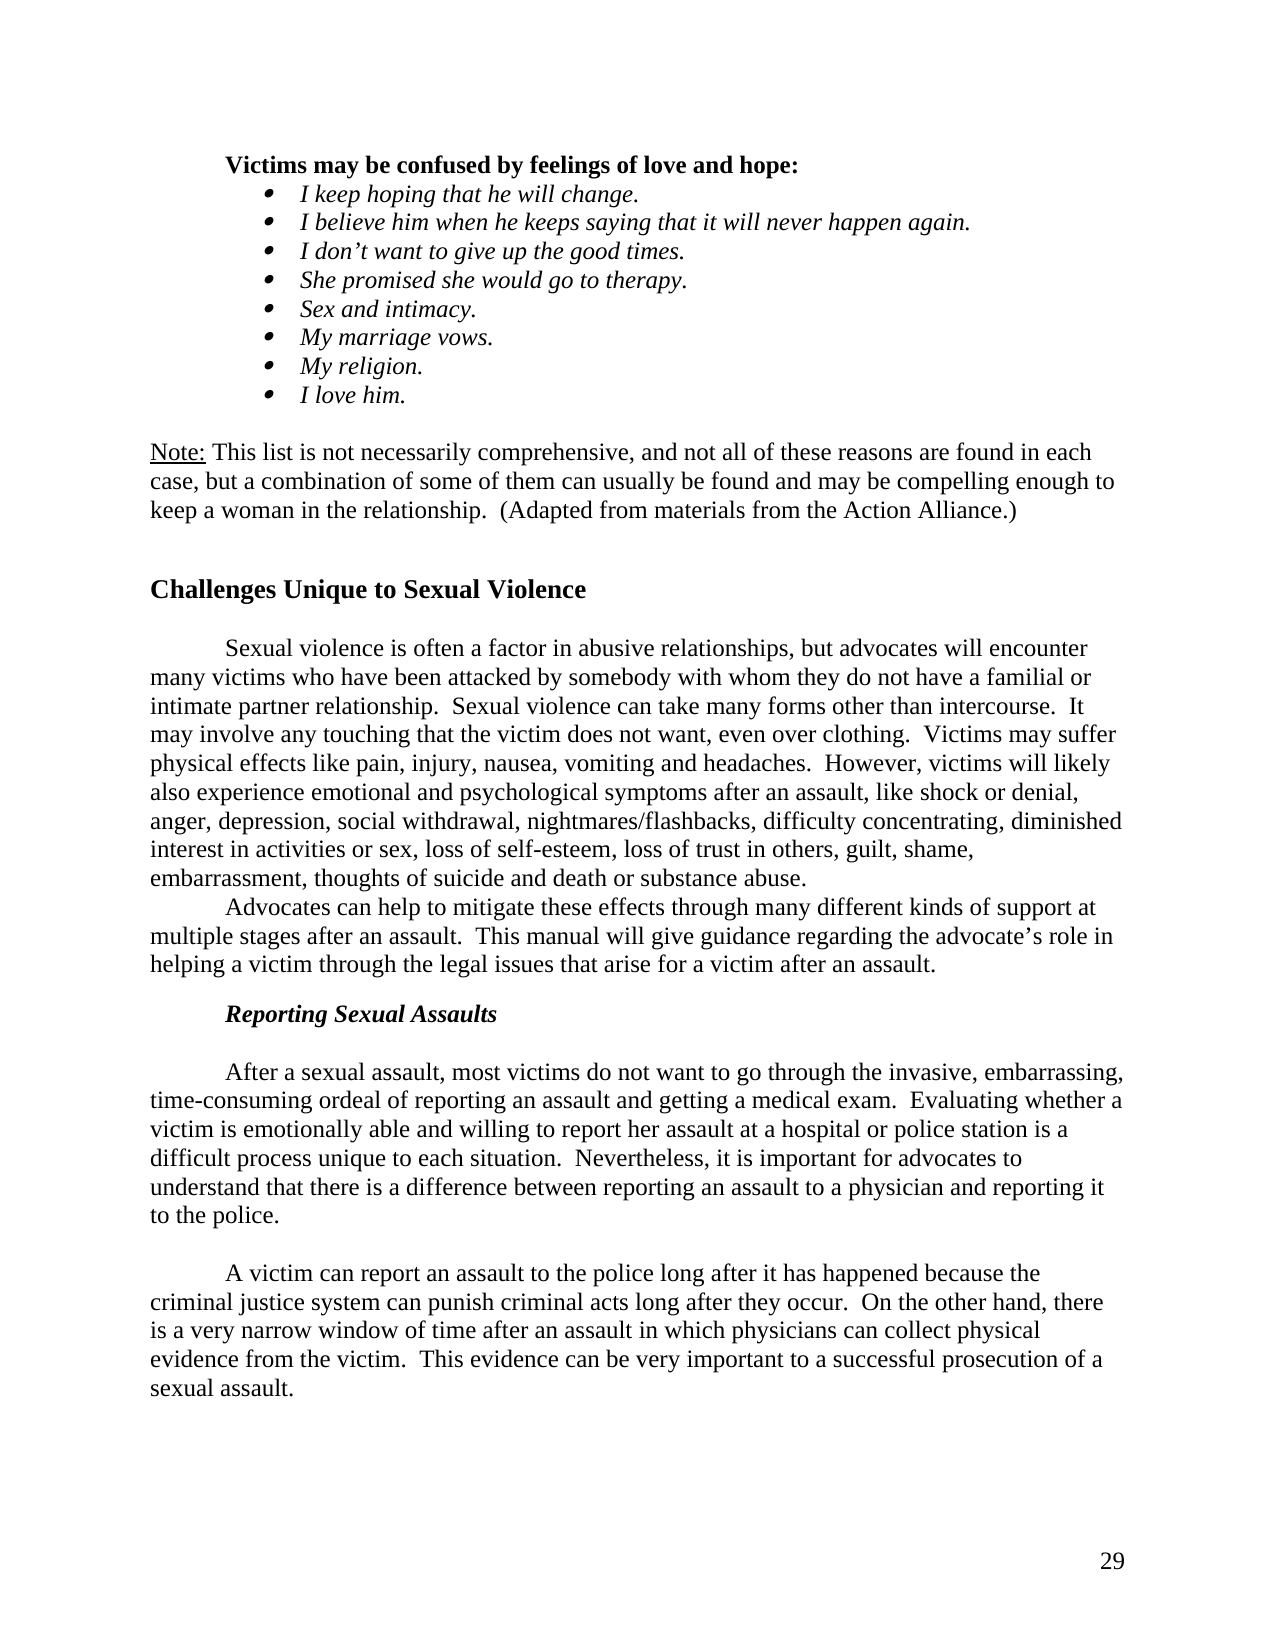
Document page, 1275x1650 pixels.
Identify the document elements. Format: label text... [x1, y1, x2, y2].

list My religion. [262, 351, 1125, 380]
text A victim can report an assault to the police long after it has happened because the criminal justice system can punish criminal acts long after they occur. On the other hand, there is a very narrow window of time after an assault in which physicians can collect physical evidence from the victim. This evidence can be very important to a successful prosecution of a sexual assault. [150, 1258, 1125, 1402]
list I love him. [262, 380, 1125, 409]
subtitle Reporting Sexual Assaults [225, 999, 1125, 1028]
list Sex and intimacy. [262, 294, 1125, 322]
text Advocates can help to mitigate these effects through many different kinds of support at multiple stages after an assault. This manual will give guidance regarding the advocate’s role in helping a victim through the legal issues that arise for a victim after an assault. [150, 892, 1125, 978]
list I keep hoping that he will change. [262, 179, 1125, 207]
text Victims may be confused by feelings of love and hope: [150, 150, 1125, 179]
list I don’t want to give up the good times. [262, 236, 1125, 265]
subtitle Challenges Unique to Sexual Violence [150, 573, 1125, 604]
list I believe him when he keeps saying that it will never happen again. [262, 207, 1125, 236]
text After a sexual assault, most victims do not want to go through the invasive, embarrassing, time-consuming ordeal of reporting an assault and getting a medical exam. Evaluating whether a victim is emotionally able and willing to report her assault at a hospital or police station is a difficult process unique to each situation. Nevertheless, it is important for advocates to understand that there is a difference between reporting an assault to a physician and reporting it to the police. [150, 1057, 1125, 1229]
text Sexual violence is often a factor in abusive relationships, but advocates will encounter many victims who have been attacked by somebody with whom they do not have a familial or intimate partner relationship. Sexual violence can take many forms other than intercourse. It may involve any touching that the victim does not want, even over clothing. Victims may suffer physical effects like pain, injury, nausea, vomiting and headaches. However, victims will likely also experience emotional and psychological symptoms after an assault, like shock or denial, anger, depression, social withdrawal, nightmares/flashbacks, difficulty concentrating, diminished interest in activities or sex, loss of self-esteem, loss of trust in others, guilt, shame, embarrassment, thoughts of suicide and death or substance abuse. [150, 633, 1125, 892]
text Note: This list is not necessarily comprehensive, and not all of these reasons are found in each case, but a combination of some of them can usually be found and may be compelling enough to keep a woman in the relationship. (Adapted from materials from the Action Alliance.) [150, 437, 1125, 524]
list My marriage vows. [262, 322, 1125, 351]
list She promised she would go to therapy. [262, 265, 1125, 294]
